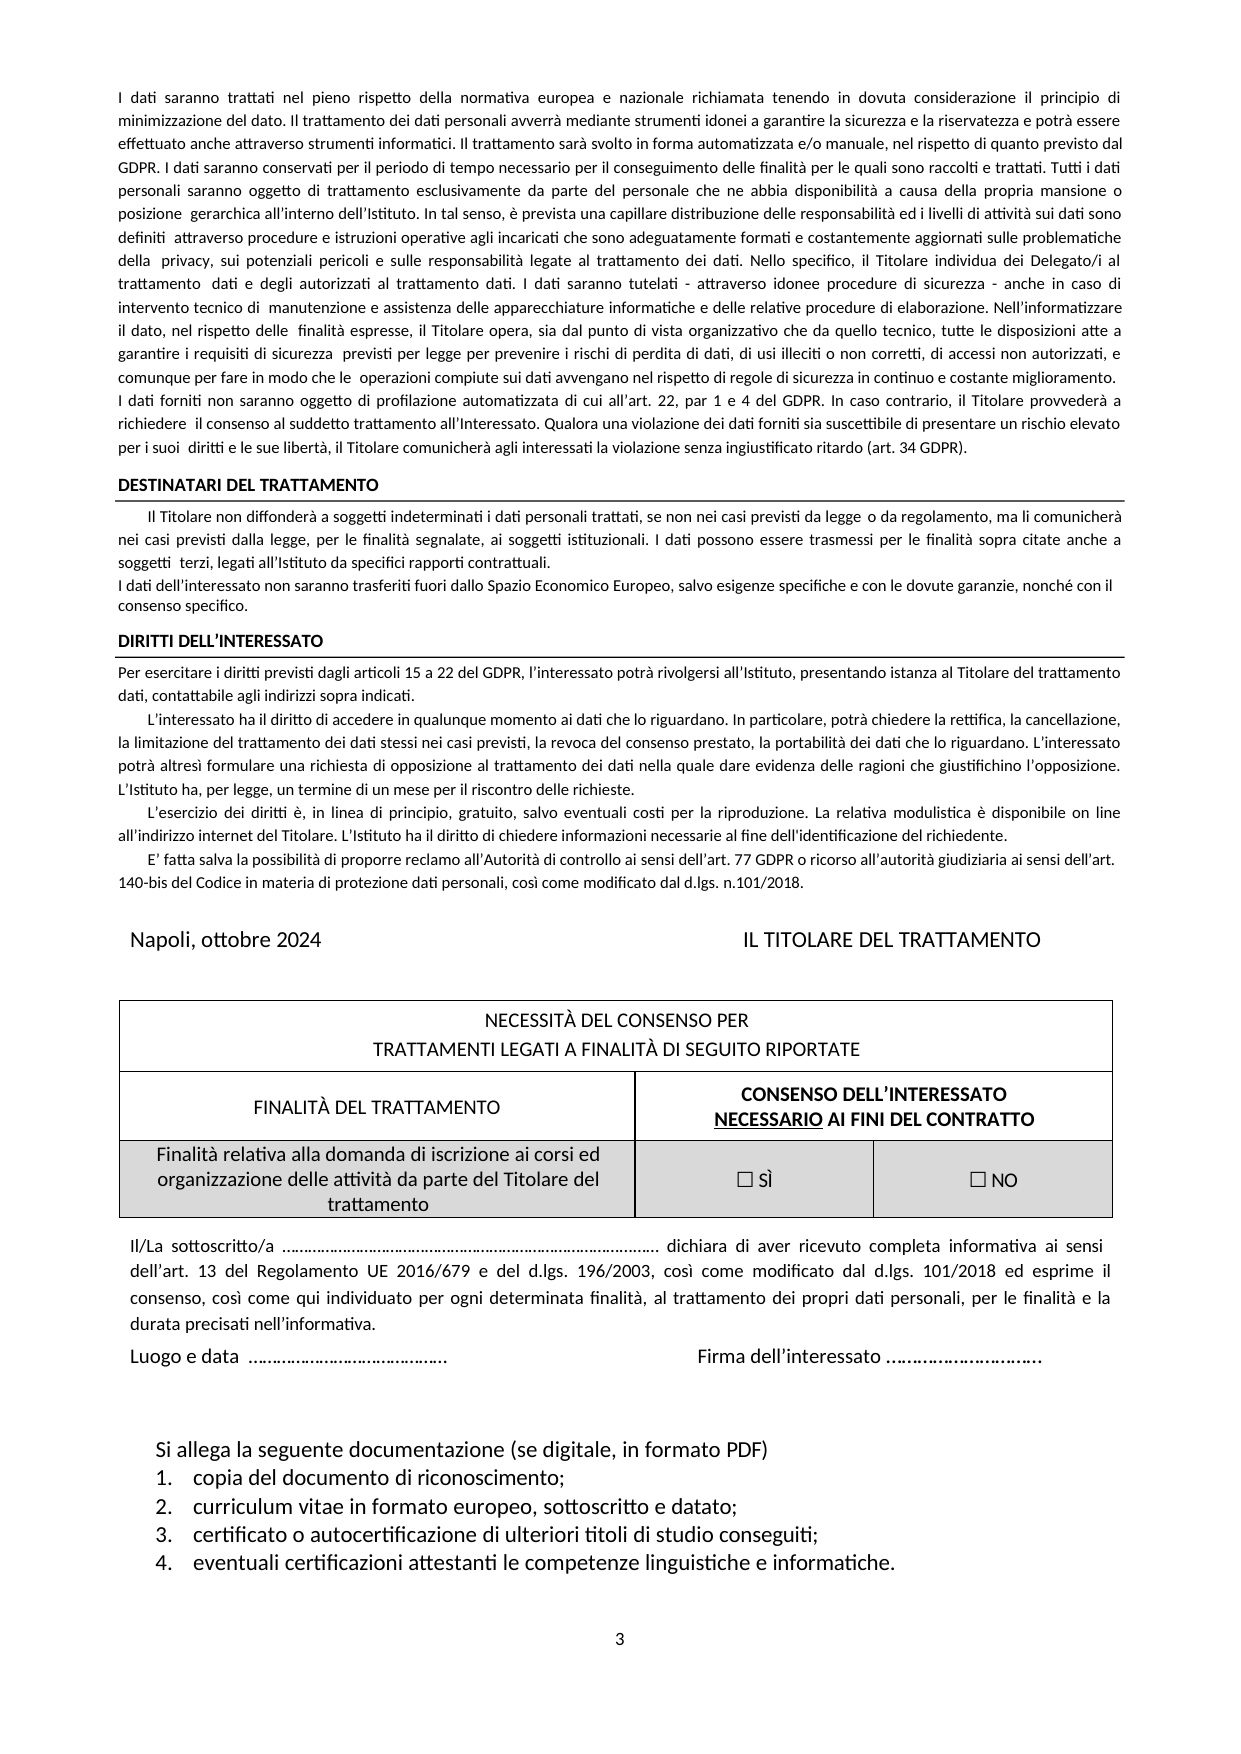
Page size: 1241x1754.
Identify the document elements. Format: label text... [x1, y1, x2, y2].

text Il Titolare non diffonderà a soggetti indeterminati i dati personali trattati, se non nei casi previsti da legge o da regolamento, ma li comunicherà nei casi previsti dalla legge, per le finalità segnalate, ai soggetti istituzionali. I dati possono essere trasmessi per le finalità sopra citate anche a soggetti terzi, legati all’Istituto da specifici rapporti contrattuali. [118, 502, 1123, 573]
list certificato o autocertificazione di ulteriori titoli di studio conseguiti; [155, 1520, 1153, 1548]
subtitle DESTINATARI DEL TRATTAMENTO [118, 473, 1153, 496]
text Si allega la seguente documentazione (se digitale, in formato PDF) [155, 1436, 1153, 1463]
text I dati forniti non saranno oggetto di profilazione automatizzata di cui all’art. 22, par 1 e 4 del GDPR. In caso contrario, il Titolare provvederà a richiedere il consenso al suddetto trattamento all’Interessato. Qualora una violazione dei dati forniti sia suscettibile di presentare un rischio elevato per i suoi diritti e le sue libertà, il Titolare comunicherà agli interessati la violazione senza ingiustificato ritardo (art. 34 GDPR). [118, 390, 1122, 457]
table_cell SÌ [636, 1141, 873, 1217]
table_cell Finalità relativa alla domanda di iscrizione ai corsi ed organizzazione delle attività da parte del Titolare del trattamento [120, 1141, 634, 1217]
table_cell Firma dell’interessato ………………………… [574, 1341, 1116, 1371]
text L’interessato ha il diritto di accedere in qualunque momento ai dati che lo riguardano. In particolare, potrà chiedere la rettifica, la cancellazione, la limitazione del trattamento dei dati stessi nei casi previsti, la revoca del consenso prestato, la portabilità dei dati che lo riguardano. L’interessato potrà altresì formulare una richiesta di opposizione al trattamento dei dati nella quale dare evidenza delle ragioni che giustifichino l’opposizione. L’Istituto ha, per legge, un termine di un mese per il riscontro delle richieste. [118, 709, 1122, 799]
list curriculum vitae in formato europeo, sottoscritto e datato; [155, 1492, 1153, 1520]
table_cell FINALITÀ DEL TRATTAMENTO [120, 1072, 634, 1140]
table_header Il/La sottoscritto/a ……………………………………………………………………...…… dichiara di aver ricevuto completa informativa ai sensi dell’art. 13 del Regolamento UE 2016/679 e del d.lgs. 196/2003, così come modificato dal d.lgs. 101/2018 ed esprime il consenso, così come qui individuato per ogni determinata finalità, al trattamento dei propri dati personali, per le finalità e la durata precisati nell’informativa. [125, 1237, 1116, 1341]
text 140-bis del Codice in materia di protezione dati personali, così come modificato dal d.lgs. n.101/2018. [118, 872, 1153, 893]
text L’esercizio dei diritti è, in linea di principio, gratuito, salvo eventuali costi per la riproduzione. La relativa modulistica è disponibile on line all’indirizzo internet del Titolare. L’Istituto ha il diritto di chiedere informazioni necessarie al fine dell'identificazione del richiedente. [118, 802, 1122, 846]
subtitle DIRITTI DELL’INTERESSATO [118, 629, 1153, 652]
table_header Napoli, ottobre 2024 [125, 931, 523, 954]
text E’ fatta salva la possibilità di proporre reclamo all’Autorità di controllo ai sensi dell’art. 77 GDPR o ricorso all’autorità giudiziaria ai sensi dell’art. [147, 849, 1153, 869]
table_header NECESSITÀ DEL CONSENSO PER TRATTAMENTI LEGATI A FINALITÀ DI SEGUITO RIPORTATE [120, 1001, 1112, 1071]
table_cell NO [874, 1141, 1112, 1217]
text I dati saranno trattati nel pieno rispetto della normativa europea e nazionale richiamata tenendo in dovuta considerazione il principio di minimizzazione del dato. Il trattamento dei dati personali avverrà mediante strumenti idonei a garantire la sicurezza e la riservatezza e potrà essere effettuato anche attraverso strumenti informatici. Il trattamento sarà svolto in forma automatizzata e/o manuale, nel rispetto di quanto previsto dal GDPR. I dati saranno conservati per il periodo di tempo necessario per il conseguimento delle finalità per le quali sono raccolti e trattati. Tutti i dati personali saranno oggetto di trattamento esclusivamente da parte del personale che ne abbia disponibilità a causa della propria mansione o posizione gerarchica all’interno dell’Istituto. In tal senso, è prevista una capillare distribuzione delle responsabilità ed i livelli di attività sui dati sono definiti attraverso procedure e istruzioni operative agli incaricati che sono adeguatamente formati e costantemente aggiornati sulle problematiche della privacy, sui potenziali pericoli e sulle responsabilità legate al trattamento dei dati. Nello specifico, il Titolare individua dei Delegato/i al trattamento dati e degli autorizzati al trattamento dati. I dati saranno tutelati - attraverso idonee procedure di sicurezza - anche in caso di intervento tecnico di manutenzione e assistenza delle apparecchiature informatiche e delle relative procedure di elaborazione. Nell’informatizzare il dato, nel rispetto delle finalità espresse, il Titolare opera, sia dal punto di vista organizzativo che da quello tecnico, tutte le disposizioni atte a garantire i requisiti di sicurezza previsti per legge per prevenire i rischi di perdita di dati, di usi illeciti o non corretti, di accessi non autorizzati, e comunque per fare in modo che le operazioni compiute sui dati avvengano nel rispetto di regole di sicurezza in continuo e costante miglioramento. [118, 87, 1123, 387]
table_cell Luogo e data …………………………………… [125, 1341, 574, 1371]
text I dati dell’interessato non saranno trasferiti fuori dallo Spazio Economico Europeo, salvo esigenze specifiche e con le dovute garanzie, nonché con il consenso specifico. [118, 576, 1114, 616]
list copia del documento di riconoscimento; [155, 1463, 1153, 1491]
list eventuali certificazioni attestanti le competenze linguistiche e informatiche. [155, 1548, 1153, 1576]
text Per esercitare i diritti previsti dagli articoli 15 a 22 del GDPR, l’interessato potrà rivolgersi all’Istituto, presentando istanza al Titolare del trattamento dati, contattabile agli indirizzi sopra indicati. [118, 658, 1122, 706]
table_header IL TITOLARE DEL TRATTAMENTO [524, 931, 1049, 954]
table_cell CONSENSO DELL’INTERESSATO NECESSARIO AI FINI DEL CONTRATTO [636, 1072, 1112, 1140]
